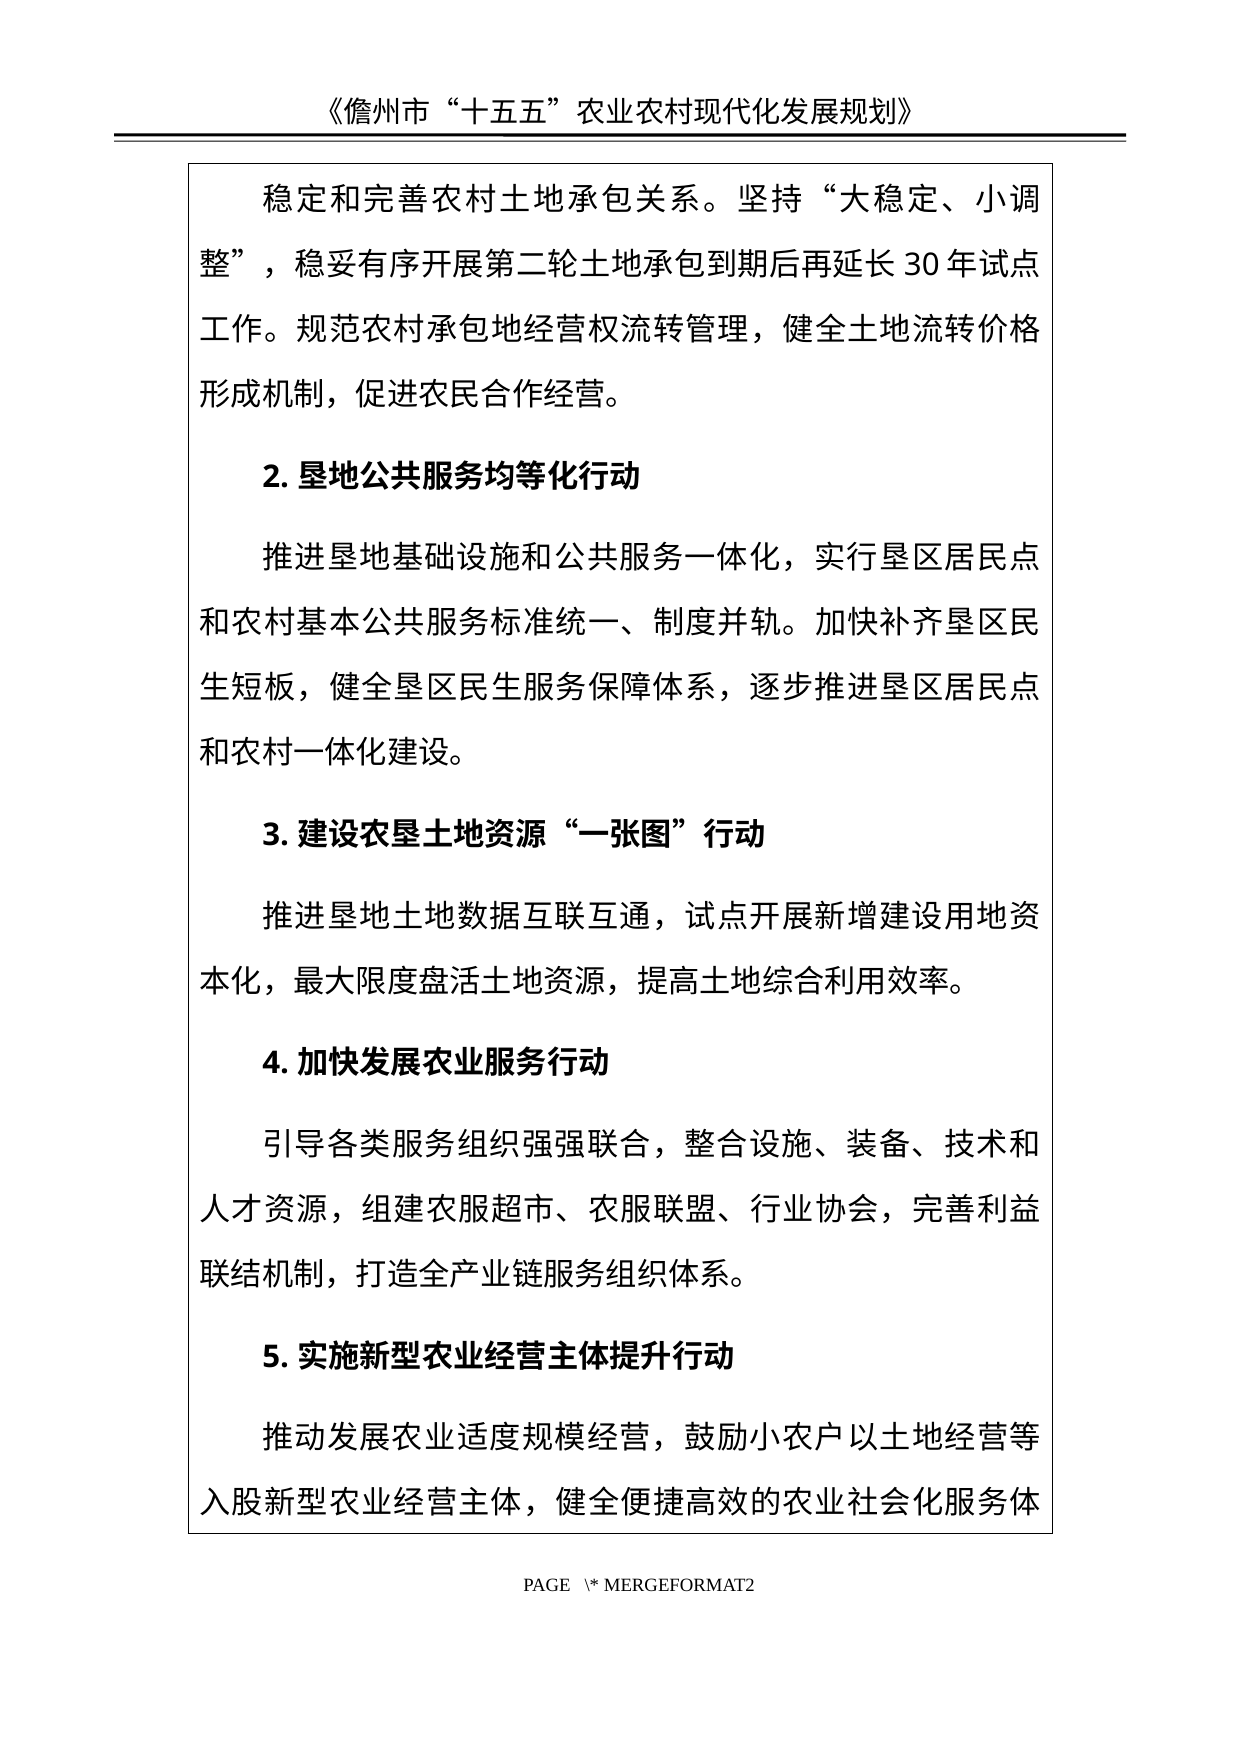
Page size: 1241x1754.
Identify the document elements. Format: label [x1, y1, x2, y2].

table_header [189, 164, 1052, 1533]
